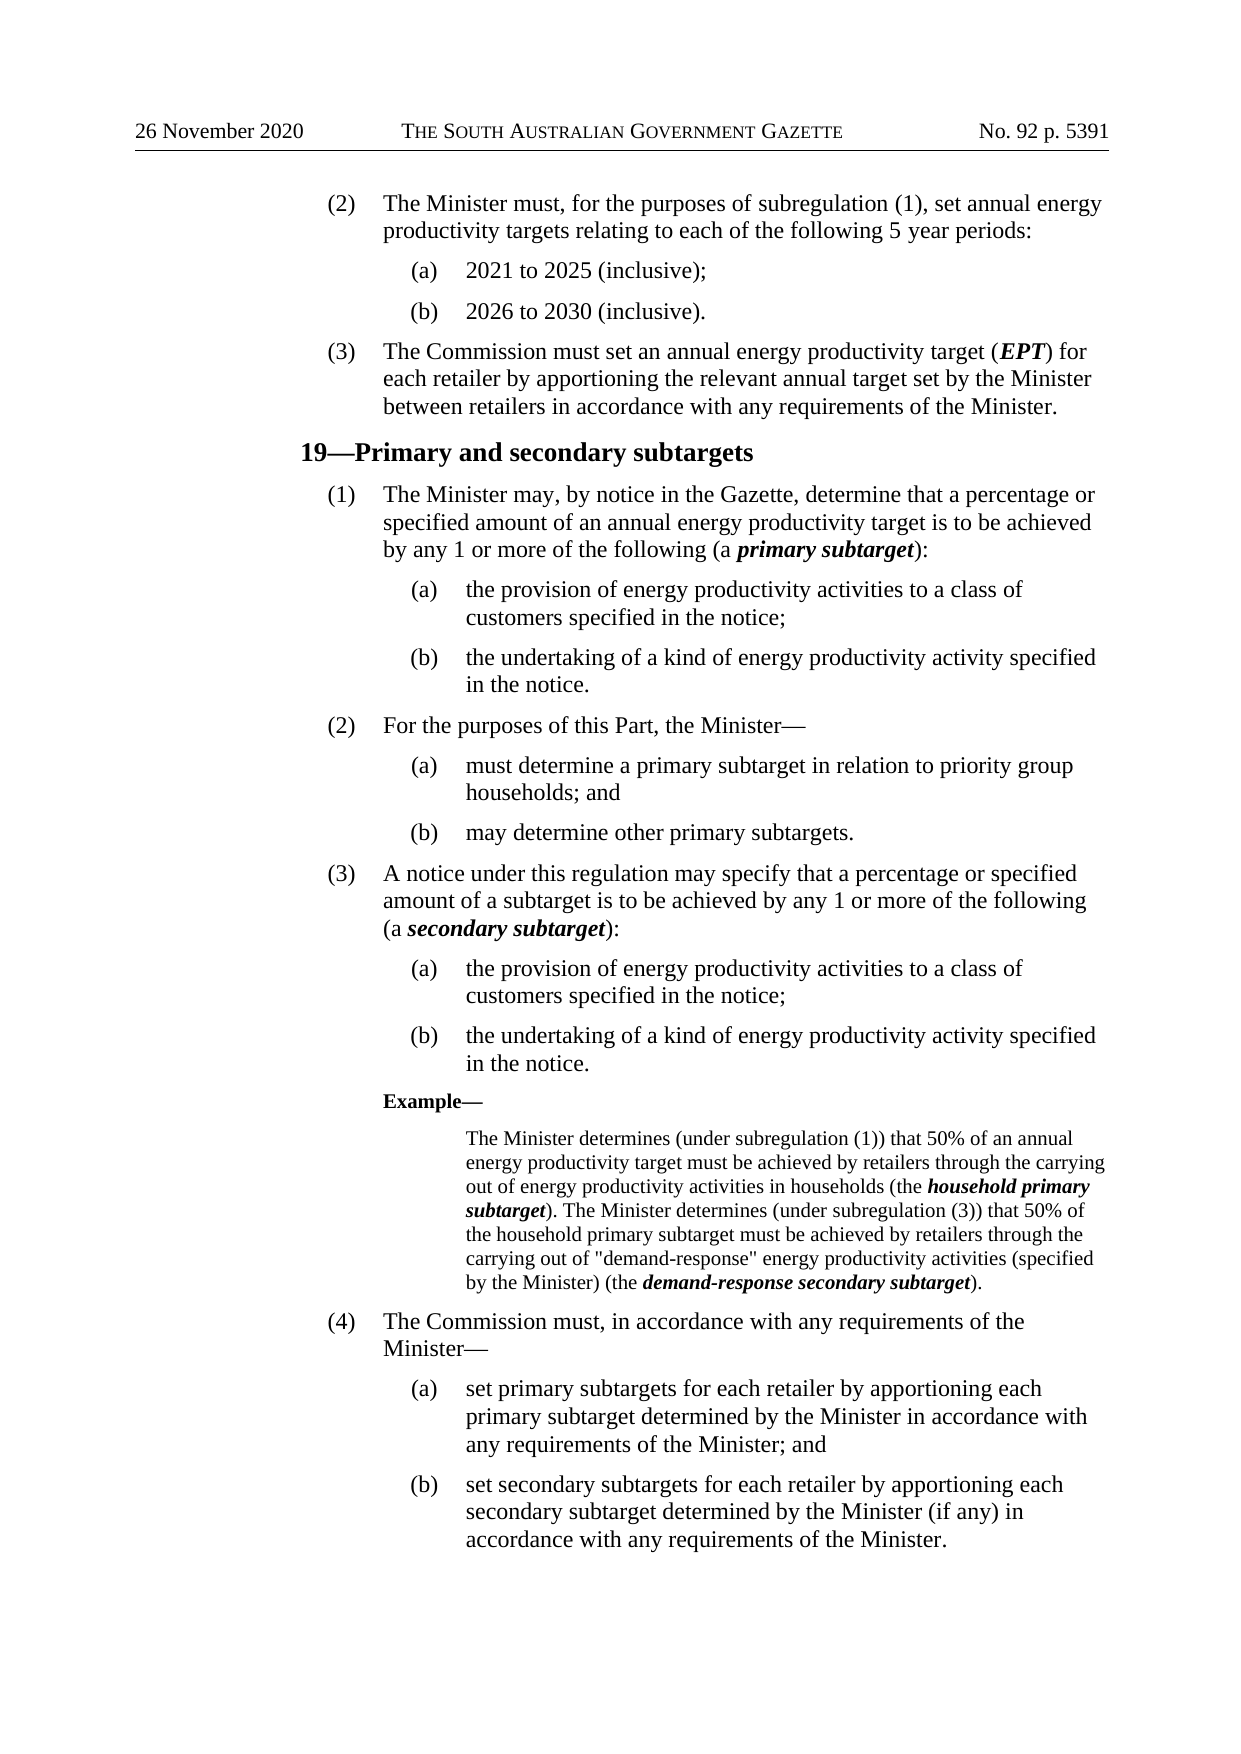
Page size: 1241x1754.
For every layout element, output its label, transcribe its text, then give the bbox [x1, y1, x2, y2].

text The Minister determines (under subregulation (1)) that 50% of an annual energy productivity target must be achieved by retailers through the carrying out of energy productivity activities in households (the household primary subtarget). The Minister determines (under subregulation (3)) that 50% of the household primary subtarget must be achieved by retailers through the carrying out of "demand-response" energy productivity activities (specified by the Minister) (the demand-response secondary subtarget). [466, 1126, 1109, 1294]
text (b) 2026 to 2030 (inclusive). [383, 297, 1109, 324]
text (3) A notice under this regulation may specify that a percentage or specified amount of a subtarget is to be achieved by any 1 or more of the following (a secondary subtarget): [300, 858, 1109, 941]
text (2) For the purposes of this Part, the Minister— [300, 711, 1109, 738]
text (b) set secondary subtargets for each retailer by apportioning each secondary subtarget determined by the Minister (if any) in accordance with any requirements of the Minister. [383, 1470, 1109, 1553]
text (4) The Commission must, in accordance with any requirements of the Minister— [300, 1307, 1109, 1362]
text (b) the undertaking of a kind of energy productivity activity specified in the notice. [383, 643, 1109, 698]
text Example— [383, 1089, 1109, 1113]
text (a) set primary subtargets for each retailer by apportioning each primary subtarget determined by the Minister in accordance with any requirements of the Minister; and [383, 1374, 1109, 1457]
text (a) 2021 to 2025 (inclusive); [383, 257, 1109, 284]
text (2) The Minister must, for the purposes of subregulation (1), set annual energy productivity targets relating to each of the following 5 year periods: [300, 189, 1109, 244]
text (b) the undertaking of a kind of energy productivity activity specified in the notice. [383, 1022, 1109, 1077]
text (b) may determine other primary subtargets. [383, 818, 1109, 846]
text 19—Primary and secondary subtargets [300, 436, 1109, 467]
text (3) The Commission must set an annual energy productivity target (EPT) for each retailer by apportioning the relevant annual target set by the Minister between retailers in accordance with any requirements of the Minister. [300, 337, 1109, 419]
text (a) the provision of energy productivity activities to a class of customers specified in the notice; [383, 954, 1109, 1009]
text (a) must determine a primary subtarget in relation to priority group households; and [383, 751, 1109, 806]
text (a) the provision of energy productivity activities to a class of customers specified in the notice; [383, 575, 1109, 630]
text (1) The Minister may, by notice in the Gazette, determine that a percentage or specified amount of an annual energy productivity target is to be achieved by any 1 or more of the following (a primary subtarget): [300, 480, 1109, 563]
